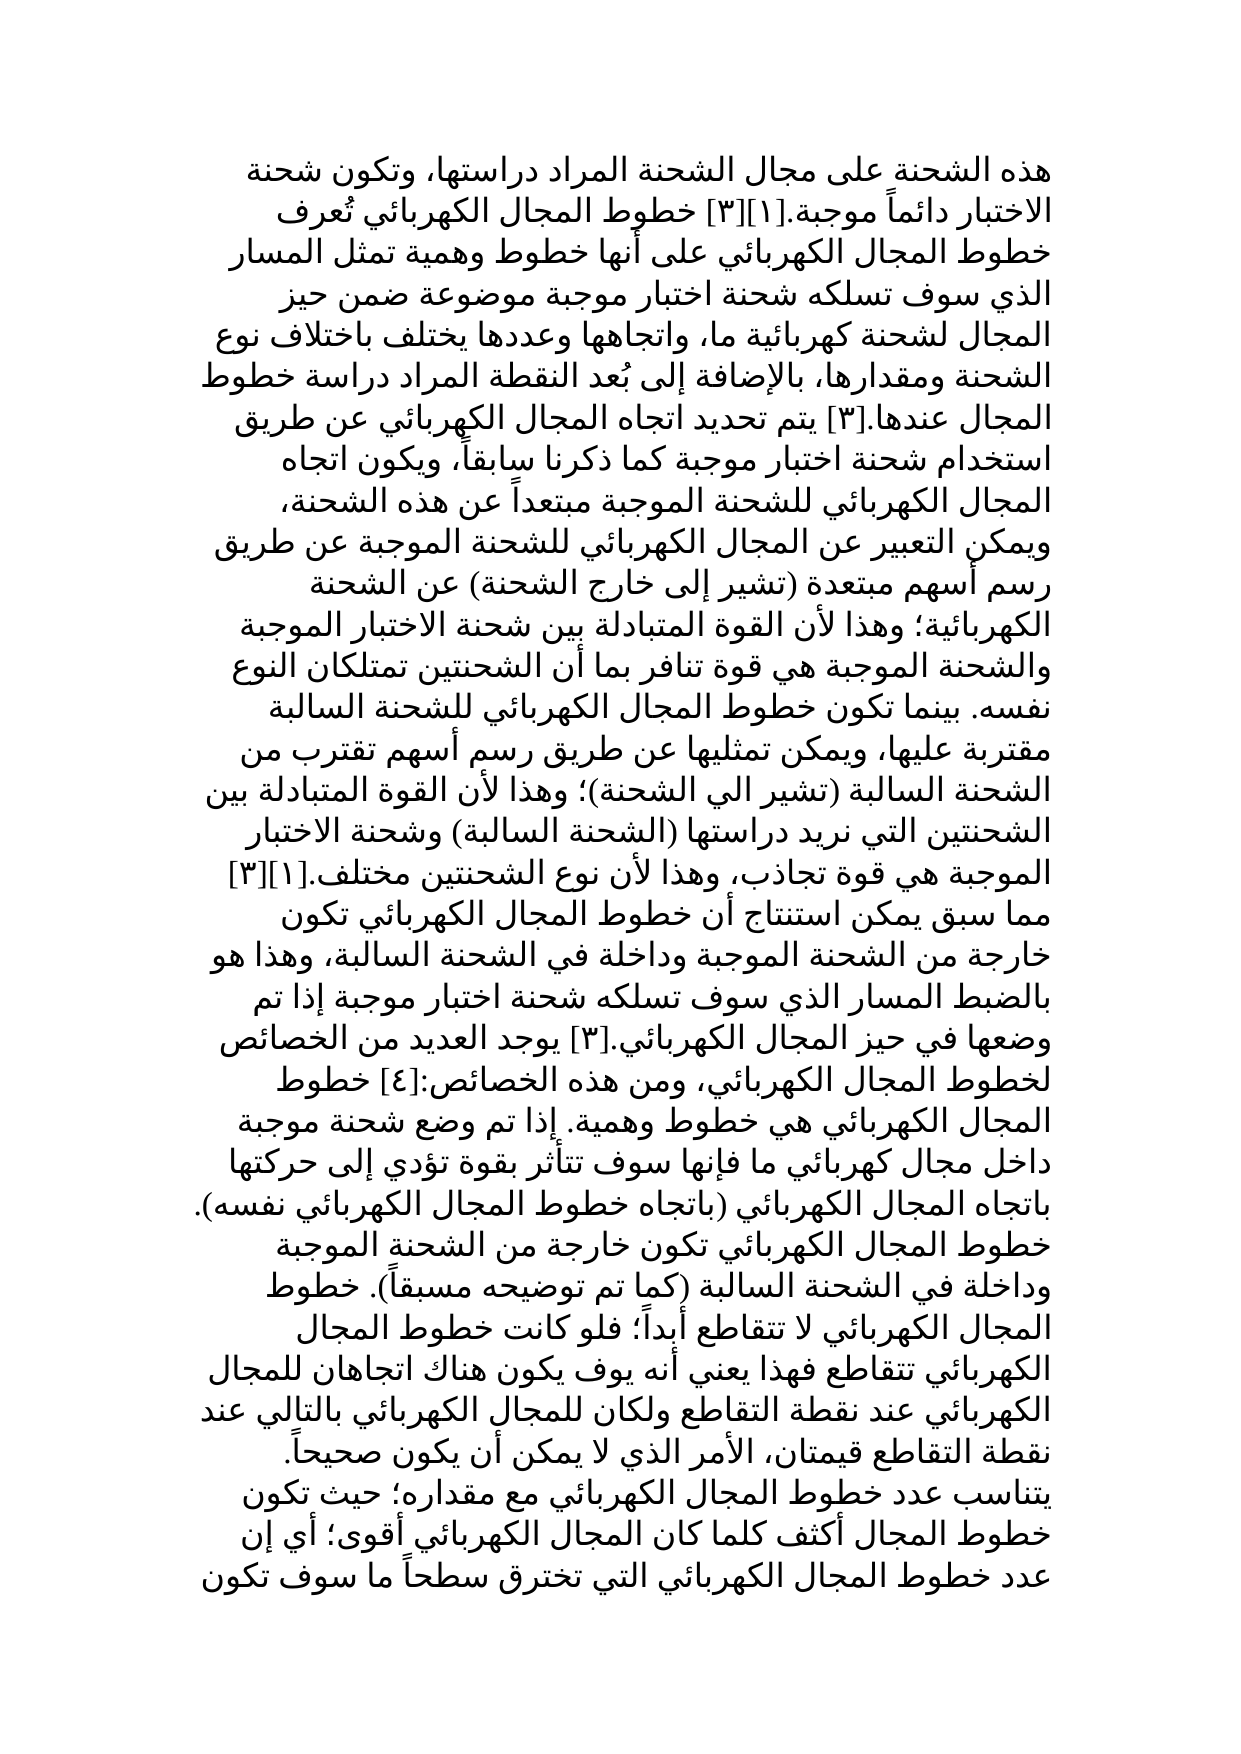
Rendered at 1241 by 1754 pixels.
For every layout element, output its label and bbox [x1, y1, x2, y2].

text [187, 150, 1053, 1594]
